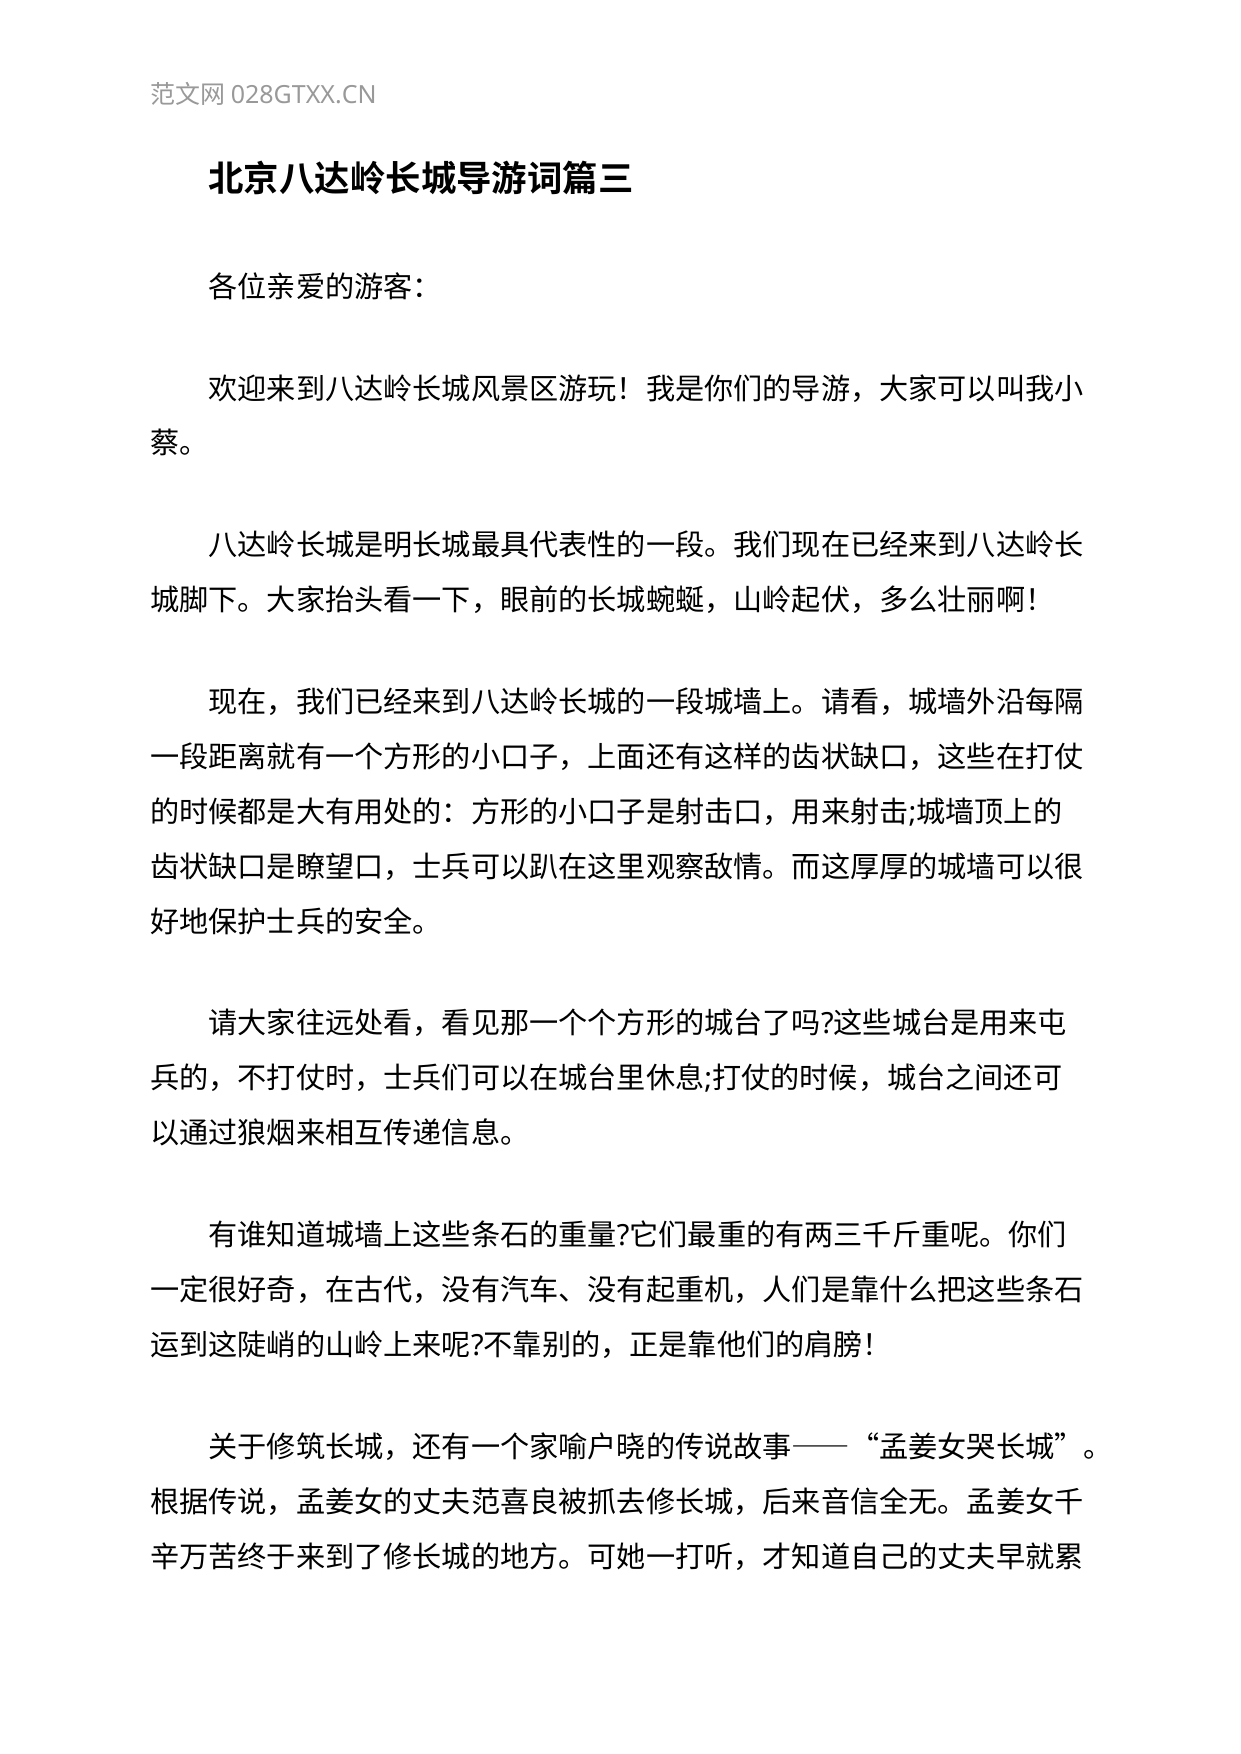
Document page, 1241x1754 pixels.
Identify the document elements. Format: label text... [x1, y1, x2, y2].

text 八达岭长城是明长城最具代表性的一段。我们现在已经来到八达岭长城脚下。大家抬头看一下，眼前的长城蜿蜒，山岭起伏，多么壮丽啊！ [150, 522, 1090, 619]
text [150, 1424, 1090, 1576]
text 欢迎来到八达岭长城风景区游玩！我是你们的导游，大家可以叫我小蔡。 [150, 365, 1090, 462]
text 有谁知道城墙上这些条石的重量?它们最重的有两三千斤重呢。你们一定很好奇，在古代，没有汽车、没有起重机，人们是靠什么把这些条石运到这陡峭的山岭上来呢?不靠别的，正是靠他们的肩膀！ [150, 1212, 1090, 1364]
text 各位亲爱的游客： [150, 263, 1090, 306]
text 请大家往远处看，看见那一个个方形的城台了吗?这些城台是用来屯兵的，不打仗时，士兵们可以在城台里休息;打仗的时候，城台之间还可以通过狼烟来相互传递信息。 [150, 1000, 1090, 1152]
text 北京八达岭长城导游词篇三 [150, 150, 1090, 201]
text 现在，我们已经来到八达岭长城的一段城墙上。请看，城墙外沿每隔一段距离就有一个方形的小口子，上面还有这样的齿状缺口，这些在打仗的时候都是大有用处的：方形的小口子是射击口，用来射击;城墙顶上的齿状缺口是瞭望口，士兵可以趴在这里观察敌情。而这厚厚的城墙可以很好地保护士兵的安全。 [150, 678, 1090, 941]
